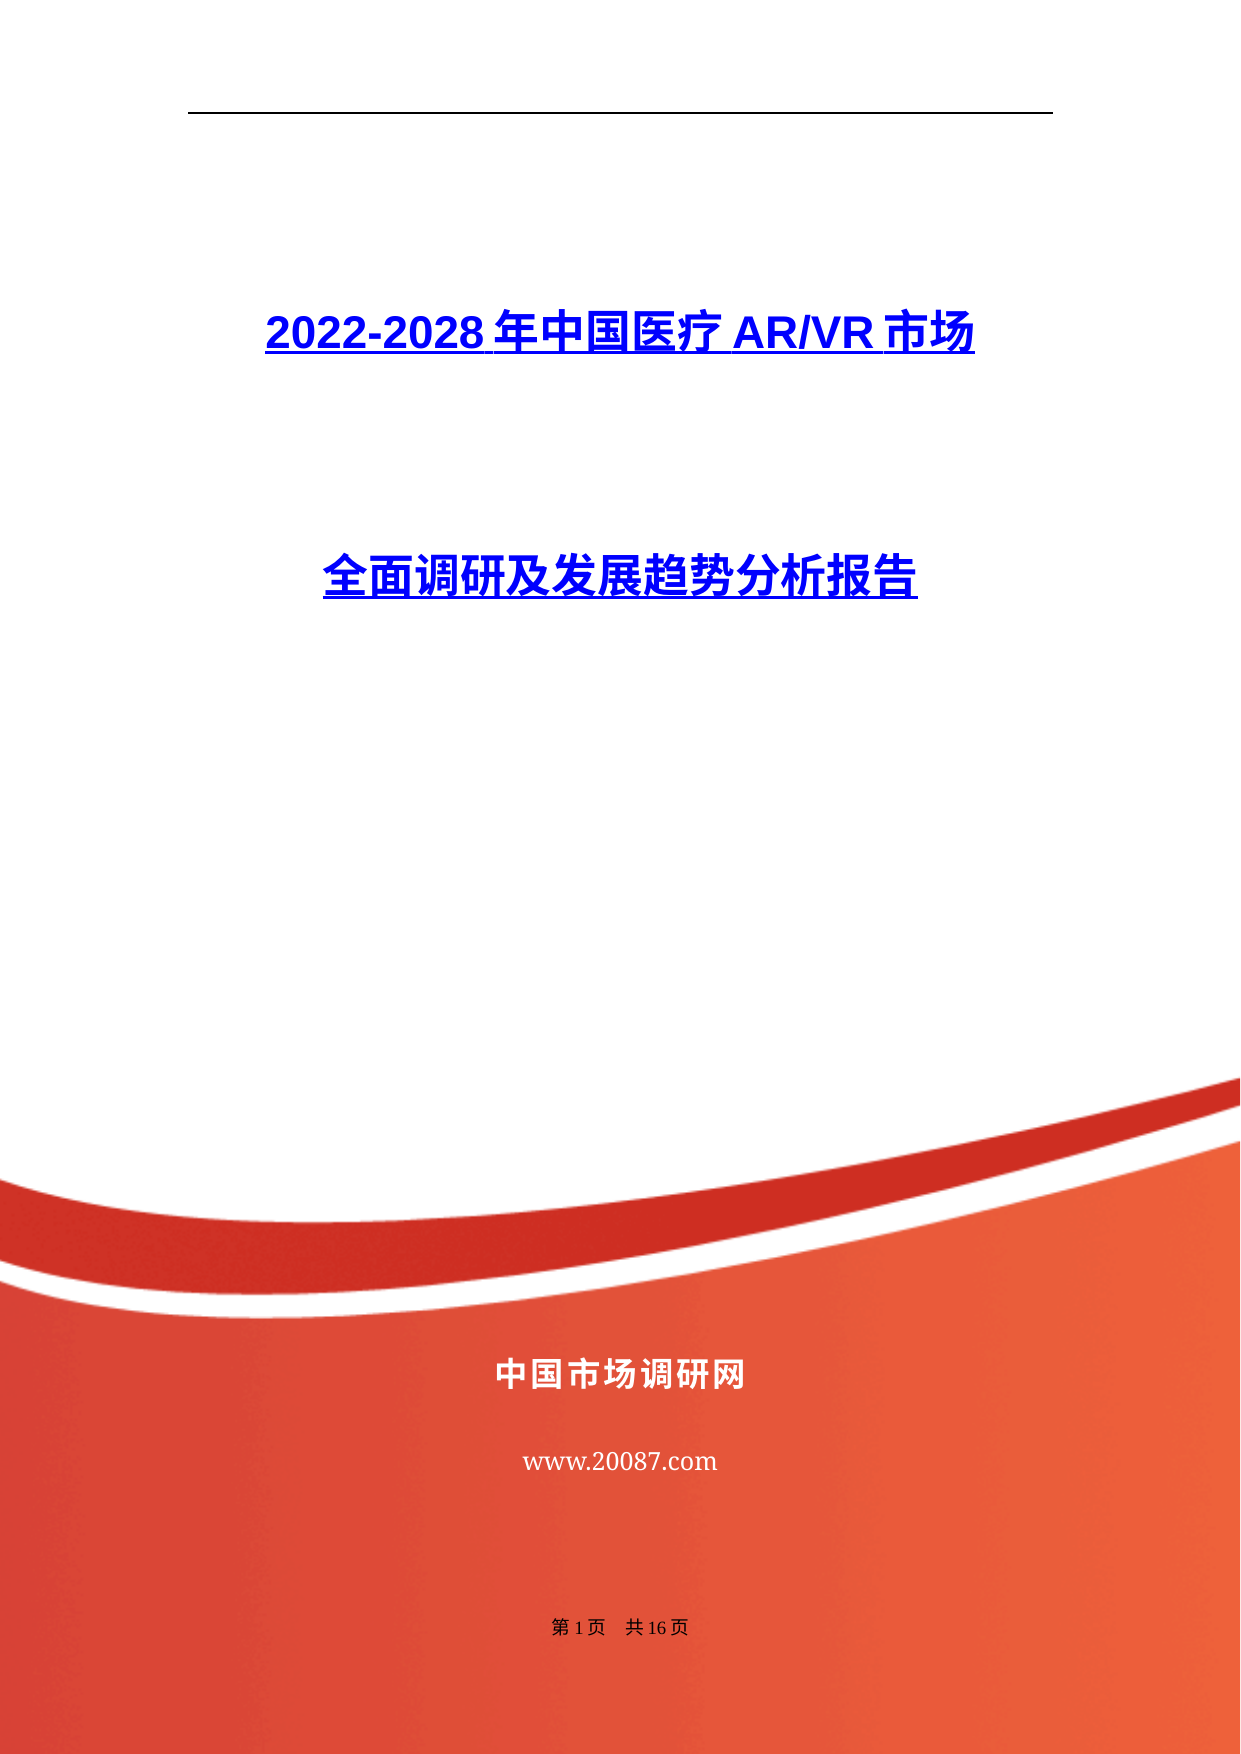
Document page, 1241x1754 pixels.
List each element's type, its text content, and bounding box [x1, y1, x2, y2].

subtitle 中国市场调研网 [187, 1339, 1053, 1404]
picture [0, 1006, 1241, 1754]
table_header 2022-2028年中国医疗AR/VR市场全面调研及发展趋势分析报告 [188, 207, 1053, 773]
text www.20087.com [187, 1428, 1053, 1493]
